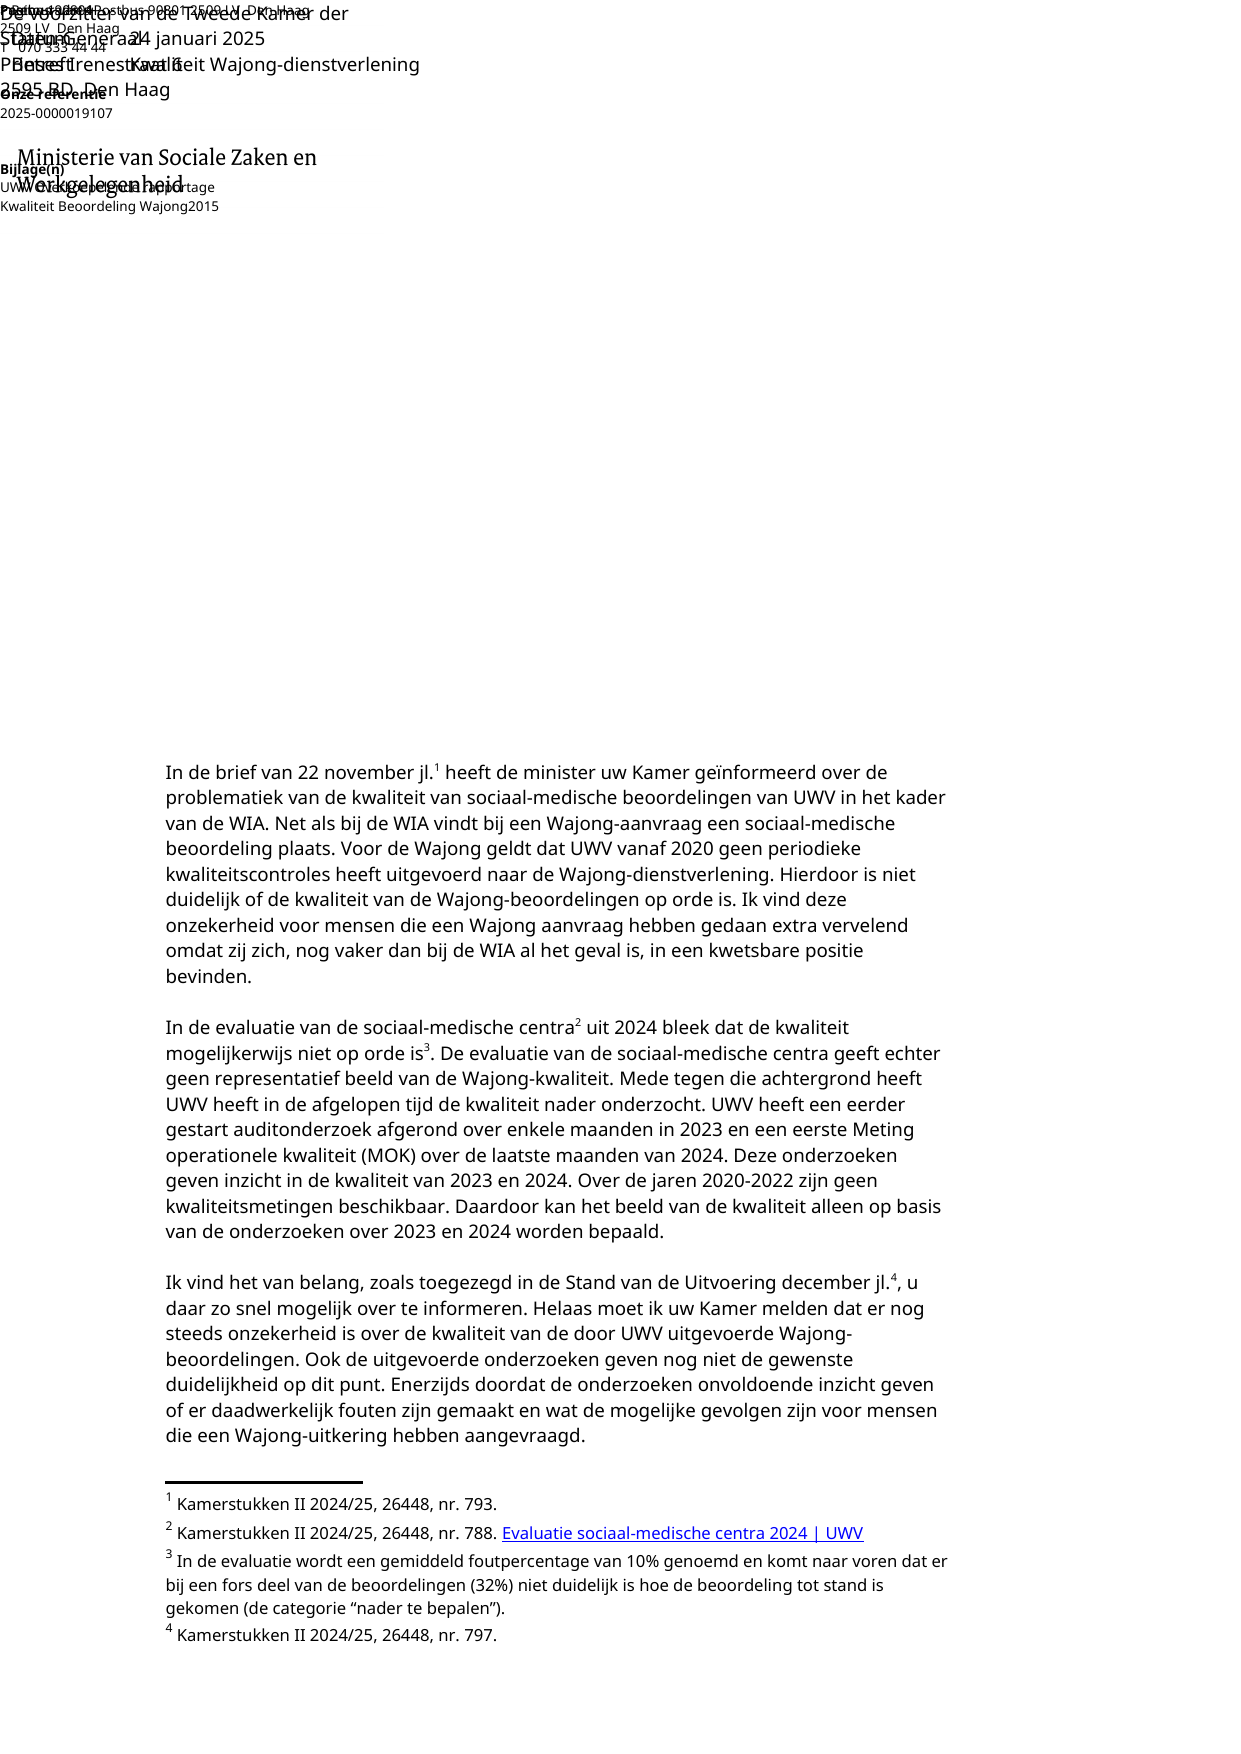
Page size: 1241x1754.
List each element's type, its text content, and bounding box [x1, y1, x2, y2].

text In de brief van 22 november jl. heeft de minister uw Kamer geïnformeerd over de problematiek van de kwaliteit van sociaal-medische beoordelingen van UWV in het kader van de WIA. Net als bij de WIA vindt bij een Wajong-aanvraag een sociaal-medische beoordeling plaats. Voor de Wajong geldt dat UWV vanaf 2020 geen periodieke kwaliteitscontroles heeft uitgevoerd naar de Wajong-dienstverlening. Hierdoor is niet duidelijk of de kwaliteit van de Wajong-beoordelingen op orde is. Ik vind deze onzekerheid voor mensen die een Wajong aanvraag hebben gedaan extra vervelend omdat zij zich, nog vaker dan bij de WIA al het geval is, in een kwetsbare positie bevinden. [165, 759, 951, 989]
picture [15, 33, 22, 44]
text In de evaluatie van de sociaal-medische centra uit 2024 bleek dat de kwaliteit mogelijkerwijs niet op orde is. De evaluatie van de sociaal-medische centra geeft echter geen representatief beeld van de Wajong-kwaliteit. Mede tegen die achtergrond heeft UWV heeft in de afgelopen tijd de kwaliteit nader onderzocht. UWV heeft een eerder gestart auditonderzoek afgerond over enkele maanden in 2023 en een eerste Meting operationele kwaliteit (MOK) over de laatste maanden van 2024. Deze onderzoeken geven inzicht in de kwaliteit van 2023 en 2024. Over de jaren 2020-2022 zijn geen kwaliteitsmetingen beschikbaar. Daardoor kan het beeld van de kwaliteit alleen op basis van de onderzoeken over 2023 en 2024 worden bepaald. [165, 1014, 951, 1244]
picture [0, 0, 384, 260]
picture [20, 40, 24, 51]
text Ik vind het van belang, zoals toegezegd in de Stand van de Uitvoering december jl., u daar zo snel mogelijk over te informeren. Helaas moet ik uw Kamer melden dat er nog steeds onzekerheid is over de kwaliteit van de door UWV uitgevoerde Wajong-beoordelingen. Ook de uitgevoerde onderzoeken geven nog niet de gewenste duidelijkheid op dit punt. Enerzijds doordat de onderzoeken onvoldoende inzicht geven of er daadwerkelijk fouten zijn gemaakt en wat de mogelijke gevolgen zijn voor mensen die een Wajong-uitkering hebben aangevraagd. [165, 1269, 951, 1448]
